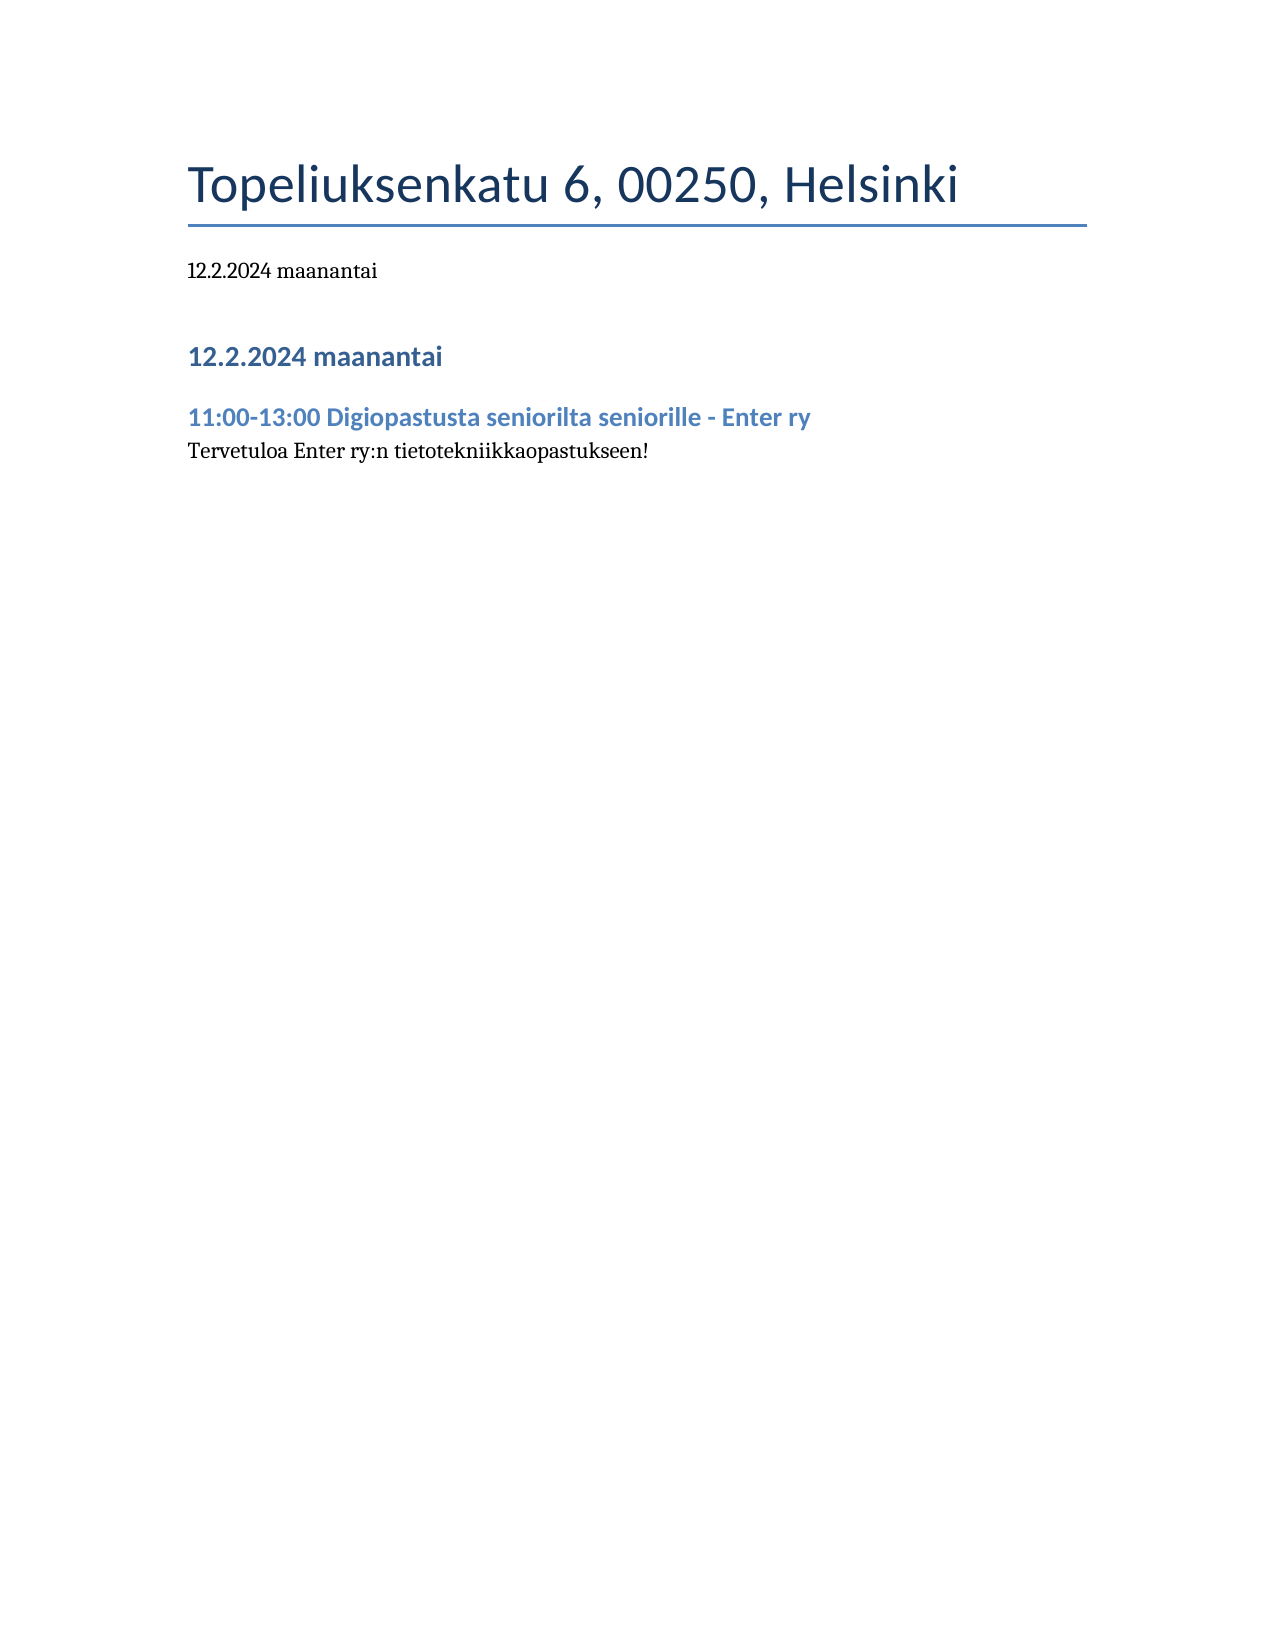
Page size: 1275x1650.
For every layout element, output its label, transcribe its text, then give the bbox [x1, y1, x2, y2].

text Tervetuloa Enter ry:n tietotekniikkaopastukseen! [187, 438, 1087, 464]
subtitle 12.2.2024 maanantai [187, 338, 1087, 374]
title Topeliuksenkatu 6, 00250, Helsinki [187, 150, 1087, 227]
subtitle 11:00-13:00 Digiopastusta seniorilta seniorille - Enter ry [187, 400, 1087, 433]
text 12.2.2024 maanantai [187, 258, 1087, 284]
